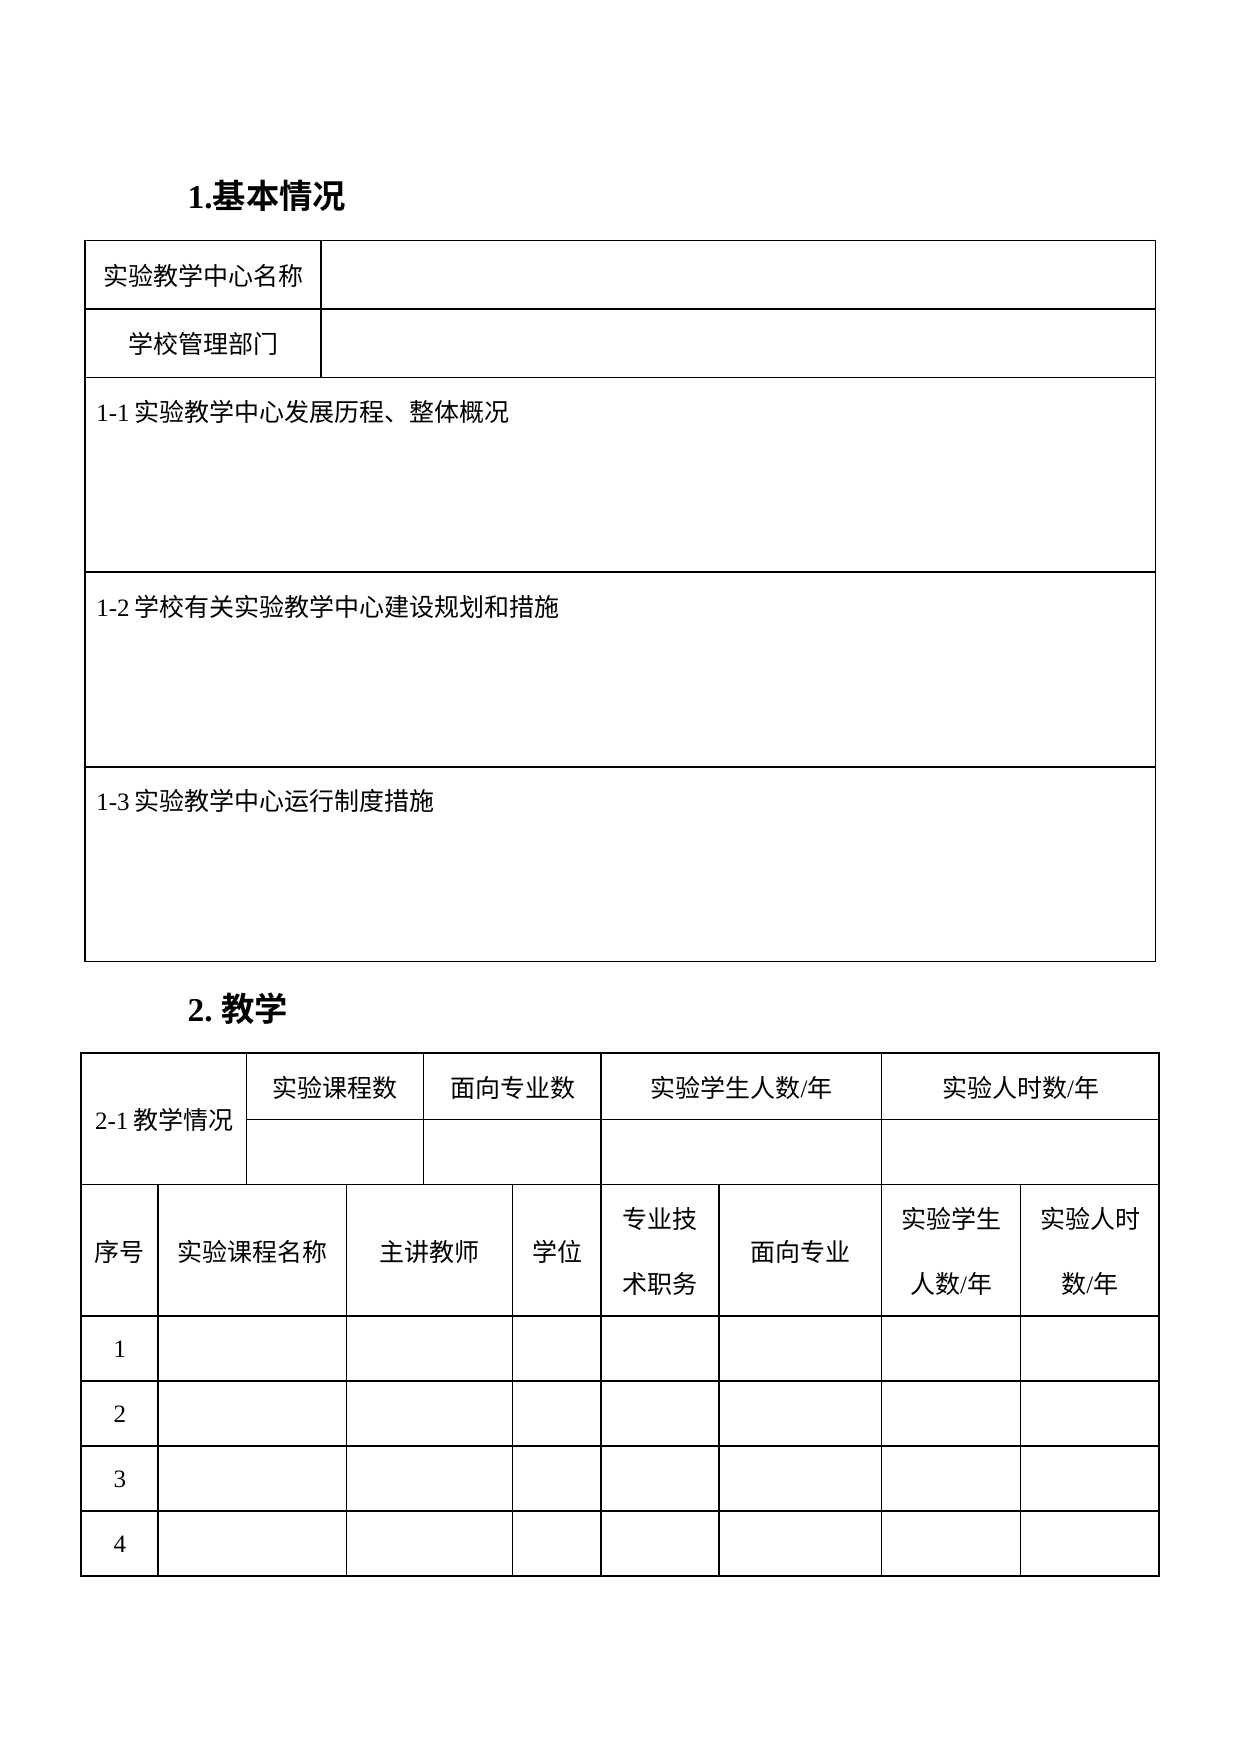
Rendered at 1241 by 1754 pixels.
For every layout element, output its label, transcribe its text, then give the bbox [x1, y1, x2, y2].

table_cell [720, 1512, 881, 1575]
table_cell [159, 1512, 346, 1575]
table_cell [602, 1382, 718, 1445]
table_cell 专业技术职务 [602, 1185, 718, 1315]
table_cell 实验学生人数/年 [882, 1185, 1020, 1315]
table_cell 1 [82, 1317, 157, 1380]
table_cell 实验人时数/年 [1021, 1185, 1158, 1315]
table_cell [424, 1120, 600, 1184]
table_cell 2 [82, 1382, 157, 1445]
table_cell [513, 1317, 600, 1380]
table_header 实验课程数 [247, 1054, 423, 1119]
table_cell 1-3实验教学中心运行制度措施 [86, 768, 1155, 961]
table_cell [602, 1512, 718, 1575]
table_cell [602, 1447, 718, 1510]
table_header [322, 241, 1155, 308]
table_cell 序号 [82, 1185, 157, 1315]
table_cell [720, 1317, 881, 1380]
table_cell [882, 1512, 1020, 1575]
table_cell 学校管理部门 [86, 310, 320, 377]
table_cell [720, 1382, 881, 1445]
table_cell [513, 1512, 600, 1575]
table_cell [247, 1120, 423, 1184]
table_cell 学位 [513, 1185, 600, 1315]
table_cell [159, 1447, 346, 1510]
table_cell 3 [82, 1447, 157, 1510]
table_cell [1021, 1447, 1158, 1510]
table_cell [882, 1120, 1158, 1184]
table_cell [602, 1120, 881, 1184]
table_cell [1021, 1317, 1158, 1380]
table_cell [513, 1447, 600, 1510]
table_cell 实验课程名称 [159, 1185, 346, 1315]
table_cell 1-2学校有关实验教学中心建设规划和措施 [86, 573, 1155, 766]
table_header 实验学生人数/年 [602, 1054, 881, 1119]
table_cell [882, 1447, 1020, 1510]
table_cell [1021, 1512, 1158, 1575]
text 1.基本情况 [187, 162, 1053, 227]
table_cell 主讲教师 [347, 1185, 512, 1315]
table_cell [347, 1317, 512, 1380]
table_header 实验人时数/年 [882, 1054, 1158, 1119]
table_header 面向专业数 [424, 1054, 600, 1119]
table_cell [882, 1382, 1020, 1445]
table_cell [720, 1447, 881, 1510]
table_cell [513, 1382, 600, 1445]
table_cell [159, 1382, 346, 1445]
table_cell [159, 1317, 346, 1380]
table_header 实验教学中心名称 [86, 241, 320, 308]
table_header 2-1教学情况 [82, 1054, 246, 1184]
table_cell [1021, 1382, 1158, 1445]
table_cell [602, 1317, 718, 1380]
table_cell [322, 310, 1155, 377]
table_cell [347, 1512, 512, 1575]
table_cell 面向专业 [720, 1185, 881, 1315]
table_cell [882, 1317, 1020, 1380]
table_cell 1-1实验教学中心发展历程、整体概况 [86, 378, 1155, 571]
table_cell [347, 1382, 512, 1445]
table_cell [347, 1447, 512, 1510]
text 2. 教学 [187, 975, 1053, 1040]
table_cell 4 [82, 1512, 157, 1575]
